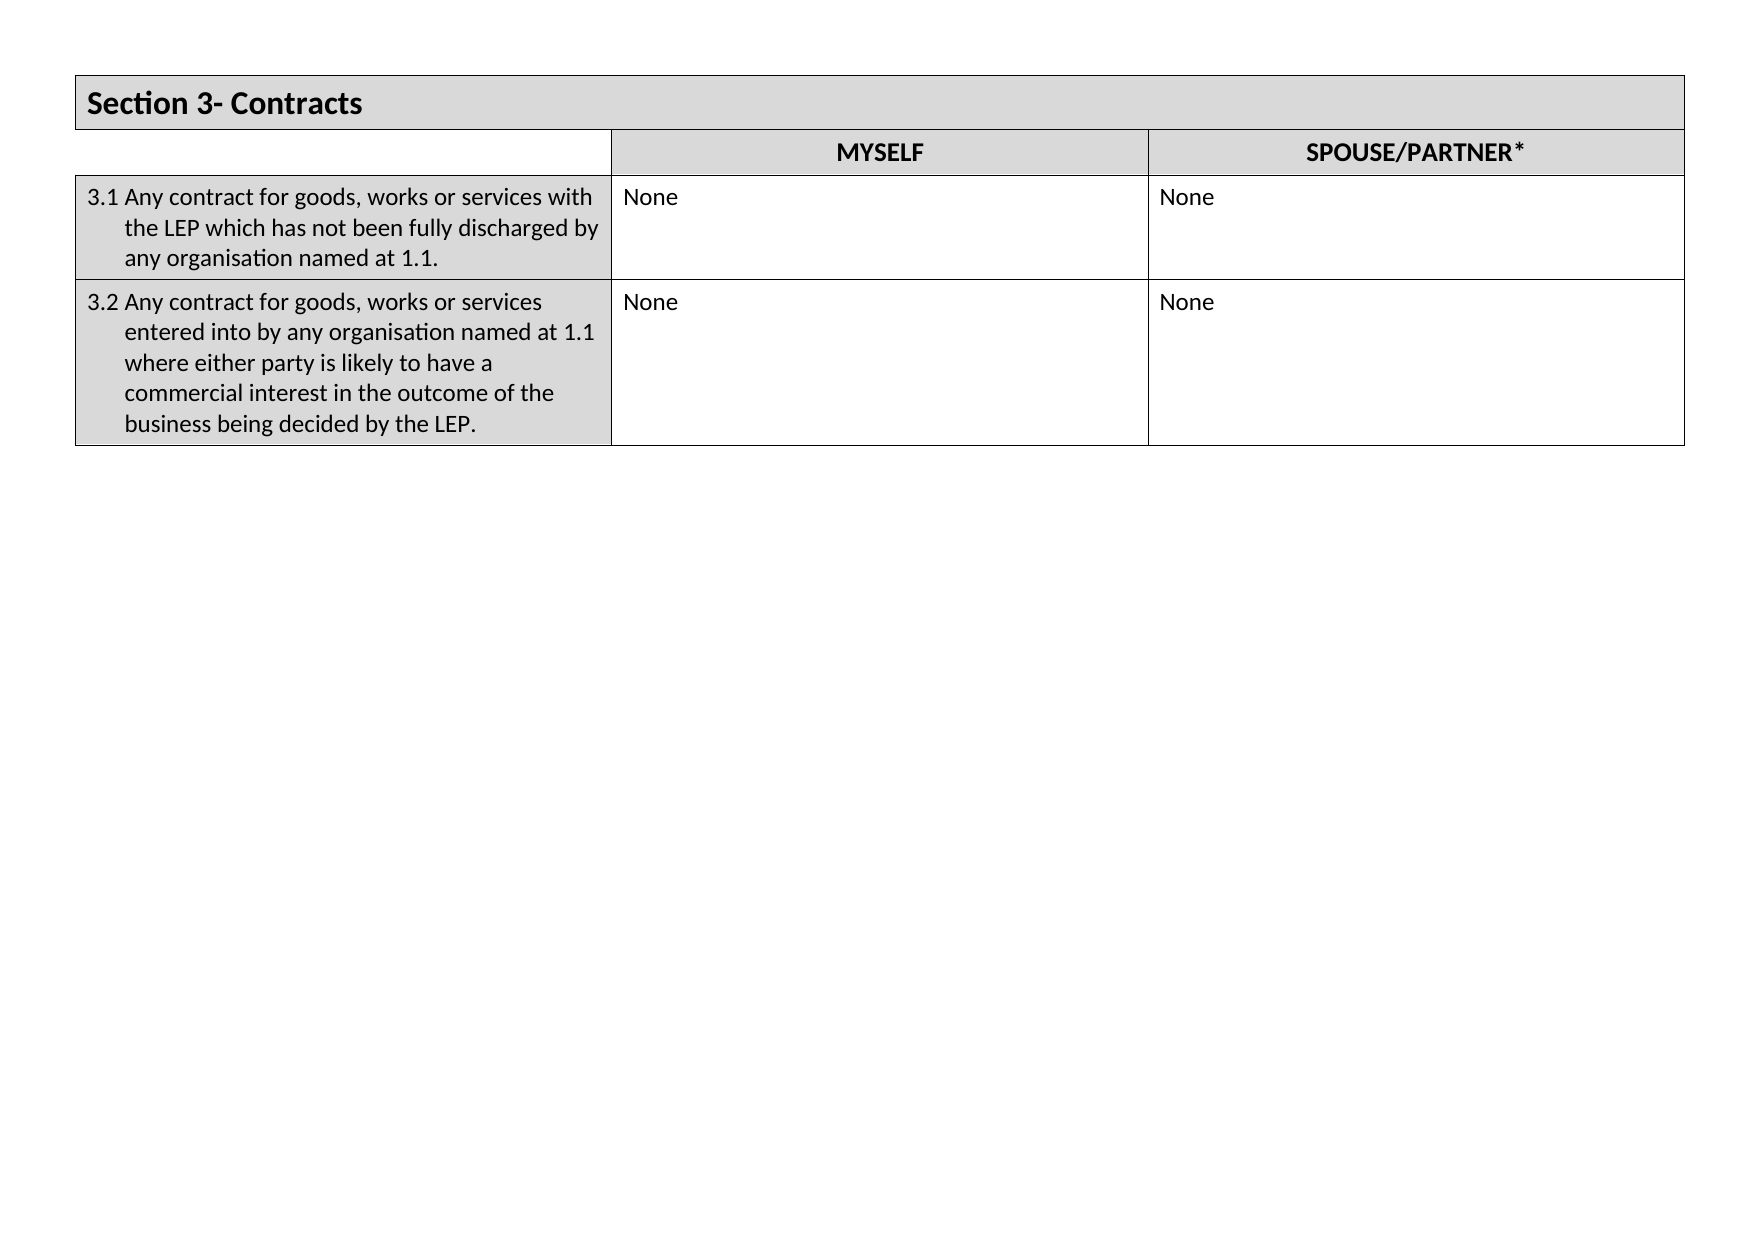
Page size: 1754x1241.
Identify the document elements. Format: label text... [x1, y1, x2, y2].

table_cell None [612, 176, 1148, 279]
table_cell Any contract for goods, works or services entered into by any organisation named at 1.1 where either party is likely to have a commercial interest in the outcome of the business being decided by the LEP. [76, 280, 611, 444]
table_cell [76, 130, 611, 174]
table_cell MYSELF [612, 130, 1148, 174]
table_cell None [1149, 176, 1684, 279]
table_cell None [1149, 280, 1684, 444]
table_cell None [612, 280, 1148, 444]
table_header Section 3- Contracts [76, 76, 1684, 129]
table_cell Any contract for goods, works or services with the LEP which has not been fully discharged by any organisation named at 1.1. [76, 176, 611, 279]
table_cell SPOUSE/PARTNER* [1149, 130, 1684, 174]
